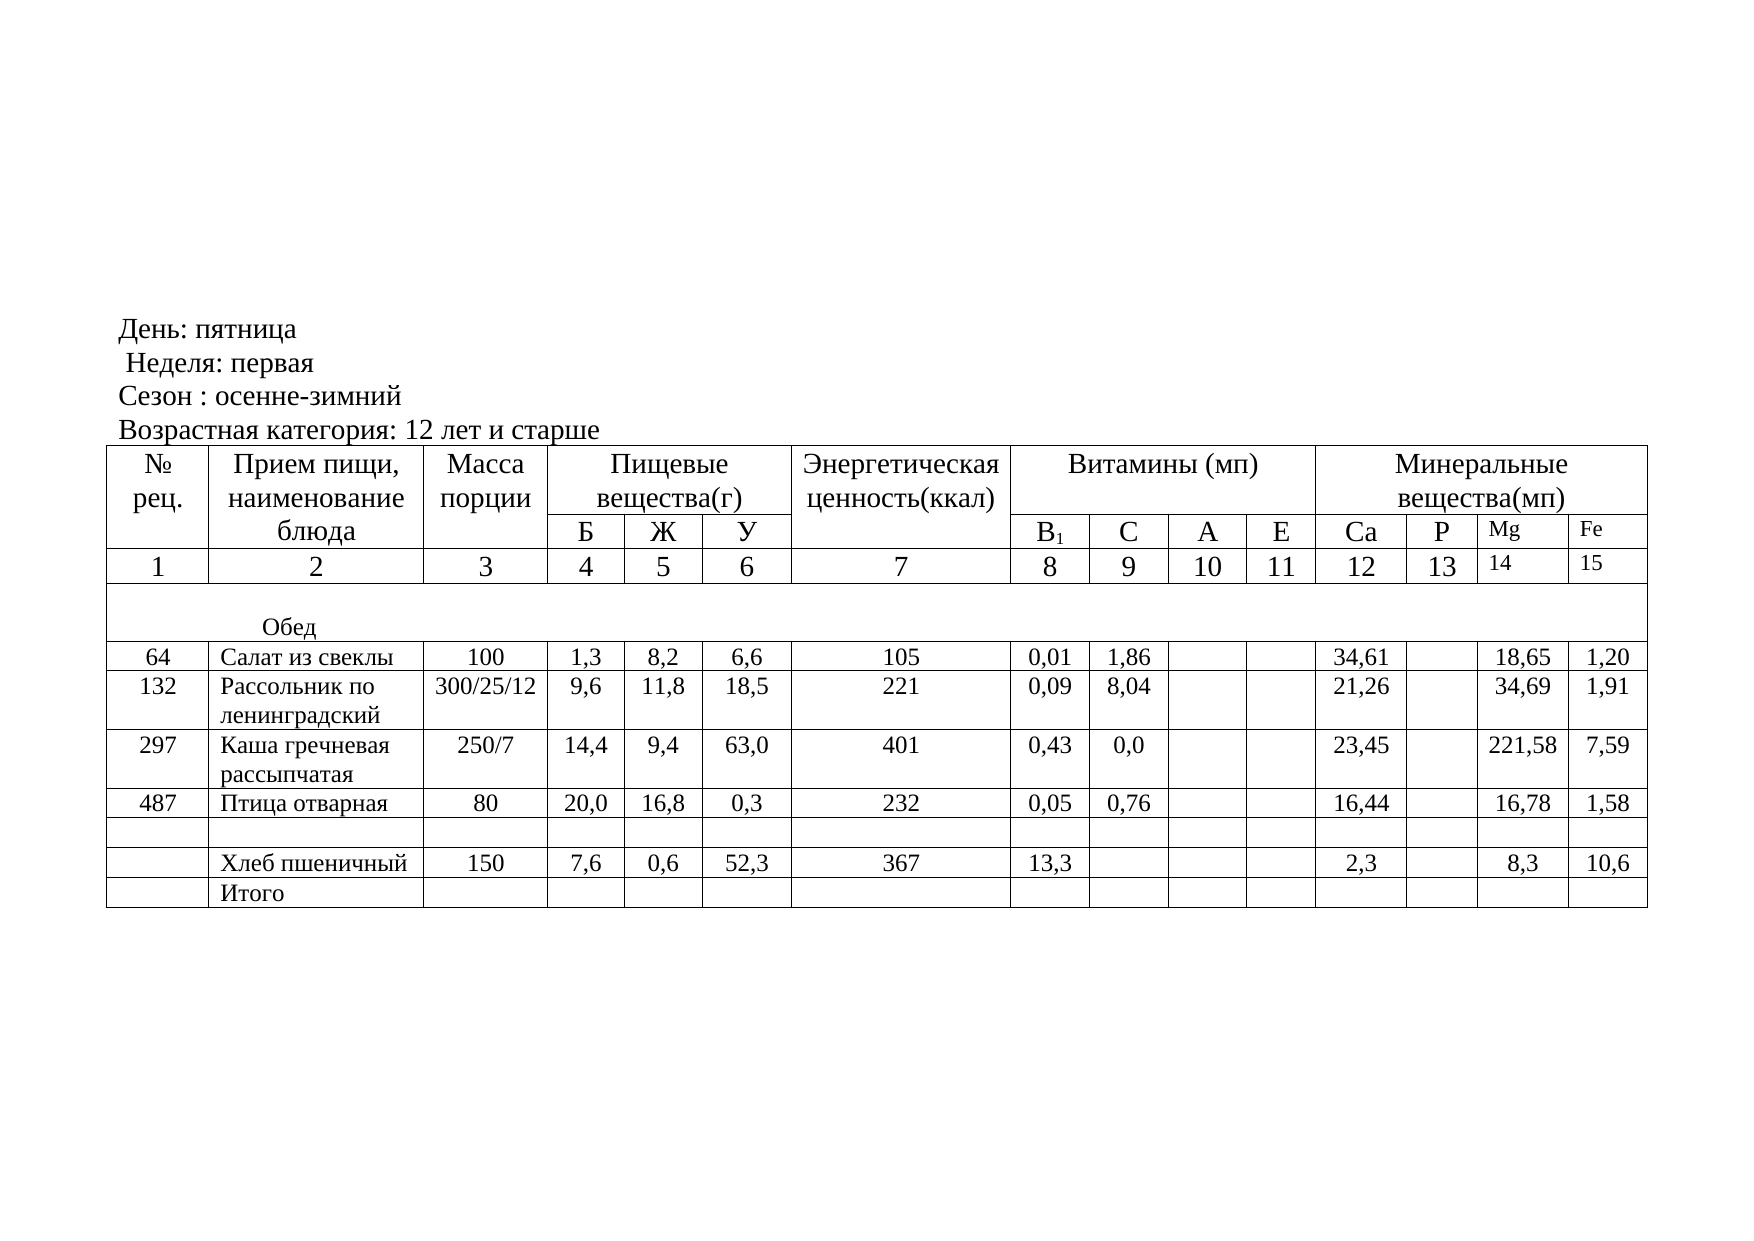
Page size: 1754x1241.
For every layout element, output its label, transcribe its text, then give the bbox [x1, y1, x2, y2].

table_cell У [703, 515, 791, 548]
table_cell [1247, 818, 1315, 847]
table_cell [548, 878, 624, 907]
table_cell 1 [107, 549, 208, 583]
table_cell 0,43 [1011, 730, 1089, 787]
table_cell 16,44 [1316, 789, 1406, 817]
table_cell 487 [107, 789, 208, 817]
table_cell 18,5 [703, 671, 791, 729]
table_cell 0,6 [625, 848, 702, 877]
table_header Минеральные вещества(мп) [1316, 446, 1647, 513]
table_cell Cа [1316, 515, 1406, 548]
table_cell 14 [1478, 549, 1568, 583]
table_cell [1011, 818, 1089, 847]
table_header № рец. [107, 446, 208, 548]
table_header Пищевые вещества(г) [548, 446, 791, 513]
table_cell 7 [792, 549, 1010, 583]
table_cell [625, 878, 702, 907]
text Сезон : осенне-зимний [118, 378, 1636, 412]
table_cell 7,59 [1569, 730, 1647, 787]
table_cell 2 [209, 549, 423, 583]
table_cell 23,45 [1316, 730, 1406, 787]
table_cell 132 [107, 671, 208, 729]
table_cell 15 [1569, 549, 1647, 583]
table_cell А [1169, 515, 1246, 548]
table_cell 221 [792, 671, 1010, 729]
table_cell 34,69 [1478, 671, 1568, 729]
table_cell Б [548, 515, 624, 548]
table_cell [1090, 848, 1168, 877]
table_cell [1247, 789, 1315, 817]
table_cell 64 [107, 642, 208, 670]
table_cell 250/7 [424, 730, 547, 787]
table_cell 21,26 [1316, 671, 1406, 729]
table_cell 1,86 [1090, 642, 1168, 670]
table_cell 6,6 [703, 642, 791, 670]
table_cell Салат из свеклы [209, 642, 423, 670]
table_cell [1478, 818, 1568, 847]
table_cell 63,0 [703, 730, 791, 787]
table_cell 4 [548, 549, 624, 583]
table_cell [1316, 818, 1406, 847]
table_cell [1247, 878, 1315, 907]
table_cell 9,4 [625, 730, 702, 787]
table_cell 367 [792, 848, 1010, 877]
table_cell 8,2 [625, 642, 702, 670]
table_cell 0,01 [1011, 642, 1089, 670]
table_cell [424, 878, 547, 907]
table_cell 0,09 [1011, 671, 1089, 729]
table_cell [107, 878, 208, 907]
table_cell 20,0 [548, 789, 624, 817]
table_cell 34,61 [1316, 642, 1406, 670]
table_cell [1169, 789, 1246, 817]
table_cell [703, 878, 791, 907]
table_cell [1169, 878, 1246, 907]
table_cell 11 [1247, 549, 1315, 583]
table_cell [1569, 878, 1647, 907]
table_cell [1407, 671, 1477, 729]
table_cell 0,76 [1090, 789, 1168, 817]
table_cell 6 [703, 549, 791, 583]
table_cell Птица отварная [209, 789, 423, 817]
table_cell 232 [792, 789, 1010, 817]
table_cell 9 [1090, 549, 1168, 583]
table_cell [1316, 878, 1406, 907]
table_cell 3 [424, 549, 547, 583]
table_cell 13,3 [1011, 848, 1089, 877]
table_header Масса порции [424, 446, 547, 548]
table_cell Ж [625, 515, 702, 548]
table_cell [107, 848, 208, 877]
table_cell 1,91 [1569, 671, 1647, 729]
table_cell 105 [792, 642, 1010, 670]
table_cell 18,65 [1478, 642, 1568, 670]
table_cell 8 [1011, 549, 1089, 583]
table_cell [1247, 642, 1315, 670]
table_cell [1407, 789, 1477, 817]
table_header Прием пищи, наименование блюда [209, 446, 423, 548]
text Возрастная категория: 12 лет и старше [118, 412, 1636, 445]
table_cell [1090, 818, 1168, 847]
text Неделя: первая [118, 345, 1636, 378]
table_cell [1407, 730, 1477, 787]
table_header Энергетическая ценность(ккал) [792, 446, 1010, 548]
table_cell [1169, 642, 1246, 670]
table_cell Mg [1478, 515, 1568, 548]
table_cell [625, 818, 702, 847]
table_cell [1247, 848, 1315, 877]
table_cell 221,58 [1478, 730, 1568, 787]
table_cell 100 [424, 642, 547, 670]
table_cell 14,4 [548, 730, 624, 787]
table_cell В1 [1011, 515, 1089, 548]
table_cell 1,58 [1569, 789, 1647, 817]
table_cell [1247, 671, 1315, 729]
table_cell 1,3 [548, 642, 624, 670]
table_cell [1407, 848, 1477, 877]
table_cell Хлеб пшеничный [209, 848, 423, 877]
table_header Витамины (мп) [1011, 446, 1315, 513]
table_cell [1169, 671, 1246, 729]
table_cell Обед [107, 584, 1647, 641]
table_cell P [1407, 515, 1477, 548]
table_cell [424, 818, 547, 847]
table_cell [1090, 878, 1168, 907]
table_cell 401 [792, 730, 1010, 787]
table_cell 9,6 [548, 671, 624, 729]
table_cell Рассольник по ленинградский [209, 671, 423, 729]
table_cell 16,8 [625, 789, 702, 817]
table_cell [1011, 878, 1089, 907]
table_cell 11,8 [625, 671, 702, 729]
table_cell Итого [209, 878, 423, 907]
table_cell 1,20 [1569, 642, 1647, 670]
table_cell [1407, 878, 1477, 907]
table_cell 300/25/12 [424, 671, 547, 729]
table_cell 0,0 [1090, 730, 1168, 787]
table_cell 13 [1407, 549, 1477, 583]
table_cell С [1090, 515, 1168, 548]
table_cell 5 [625, 549, 702, 583]
table_cell Fe [1569, 515, 1647, 548]
table_cell [1407, 642, 1477, 670]
table_cell [107, 818, 208, 847]
table_cell Е [1247, 515, 1315, 548]
table_cell [792, 818, 1010, 847]
table_cell 297 [107, 730, 208, 787]
table_cell [1569, 818, 1647, 847]
table_cell 8,04 [1090, 671, 1168, 729]
table_cell [1169, 848, 1246, 877]
table_cell 0,05 [1011, 789, 1089, 817]
table_cell [1169, 730, 1246, 787]
table_cell 10 [1169, 549, 1246, 583]
table_cell 16,78 [1478, 789, 1568, 817]
table_cell 7,6 [548, 848, 624, 877]
table_cell 2,3 [1316, 848, 1406, 877]
table_cell [792, 878, 1010, 907]
table_cell 12 [1316, 549, 1406, 583]
table_cell Каша гречневая рассыпчатая [209, 730, 423, 787]
table_cell [1247, 730, 1315, 787]
text День: пятница [118, 311, 1636, 345]
table_cell [1407, 818, 1477, 847]
table_cell [1478, 878, 1568, 907]
table_cell 8,3 [1478, 848, 1568, 877]
table_cell [1169, 818, 1246, 847]
table_cell [209, 818, 423, 847]
table_cell [548, 818, 624, 847]
table_cell 80 [424, 789, 547, 817]
table_cell 0,3 [703, 789, 791, 817]
table_cell [703, 818, 791, 847]
table_cell 52,3 [703, 848, 791, 877]
table_cell 150 [424, 848, 547, 877]
table_cell 10,6 [1569, 848, 1647, 877]
